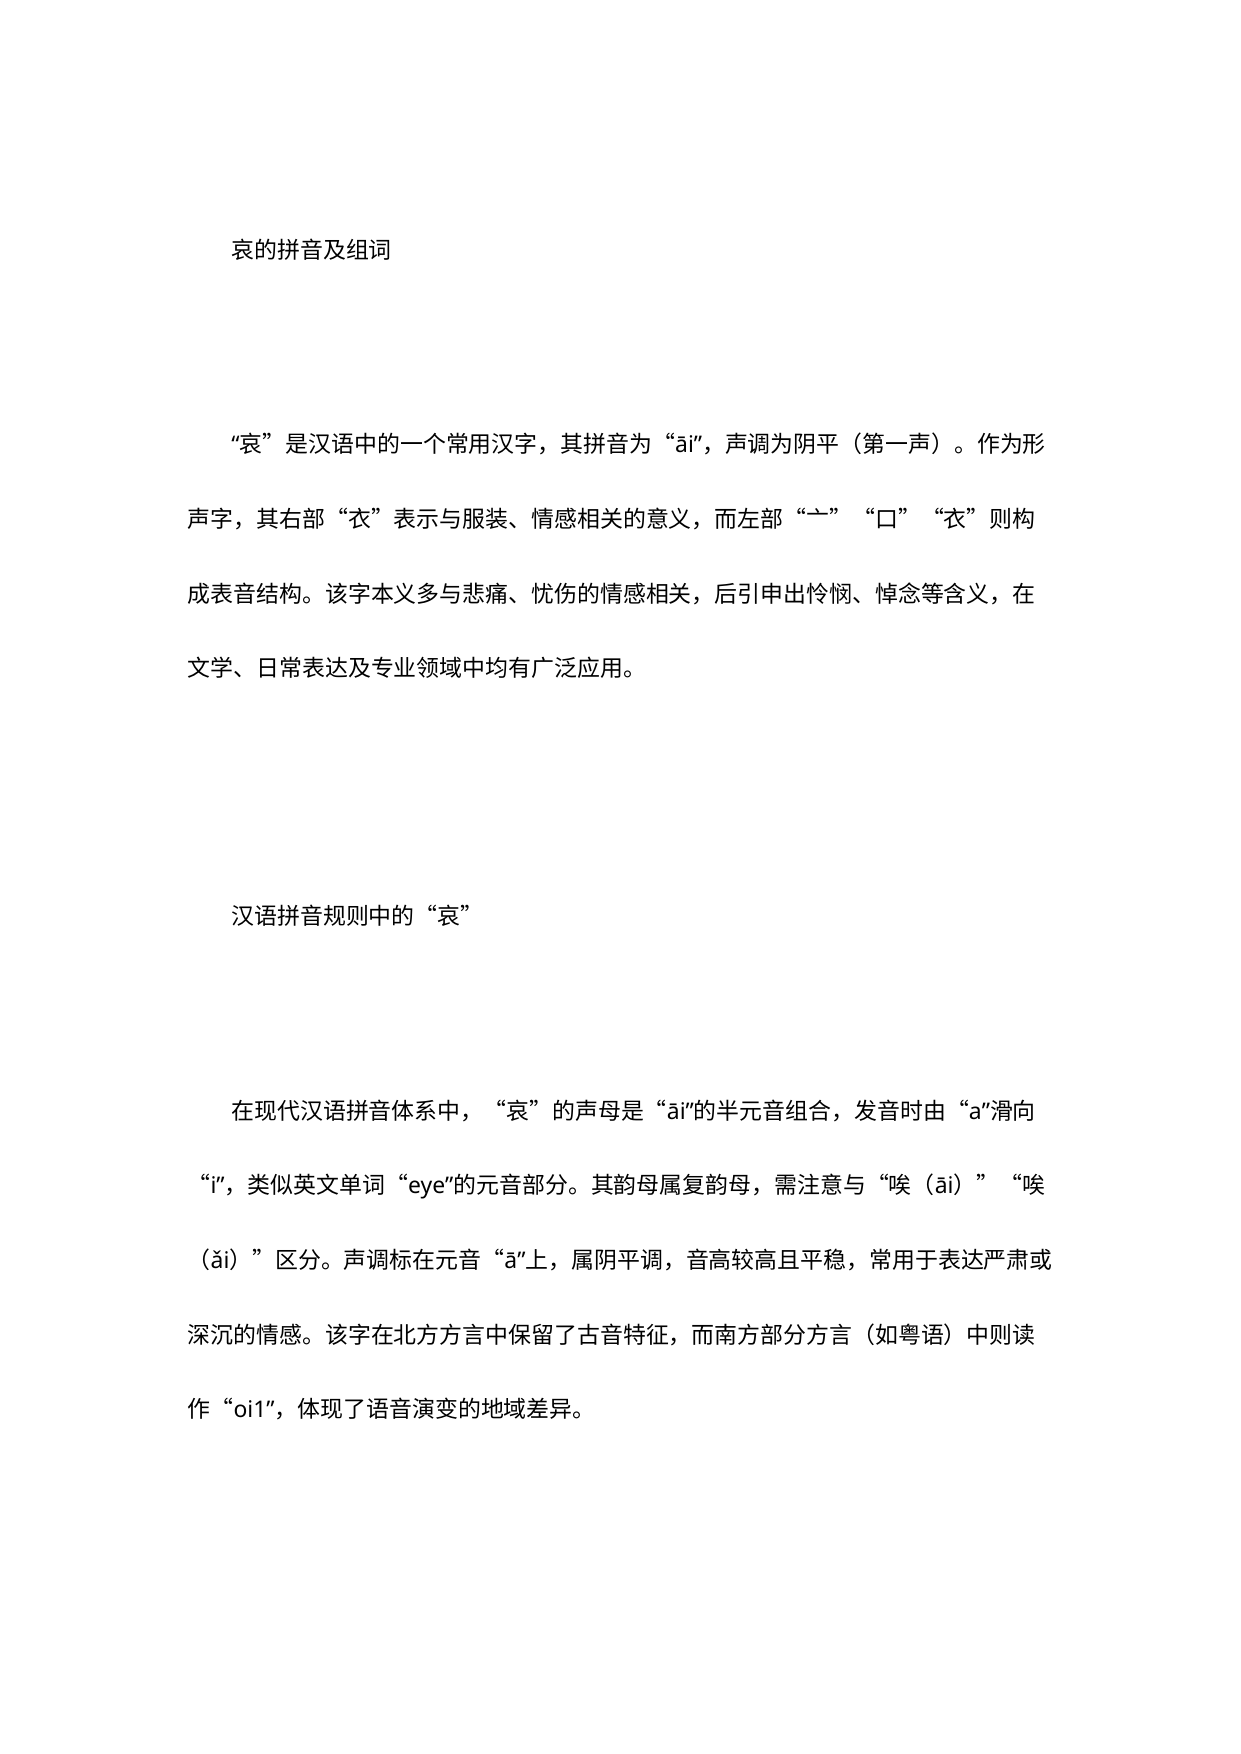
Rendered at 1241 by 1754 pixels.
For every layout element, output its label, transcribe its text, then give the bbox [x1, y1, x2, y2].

text “哀”是汉语中的一个常用汉字，其拼音为“āi”，声调为阴平（第一声）。作为形声字，其右部“衣”表示与服装、情感相关的意义，而左部“亠”“口”“衣”则构成表音结构。该字本义多与悲痛、忧伤的情感相关，后引申出怜悯、悼念等含义，在文学、日常表达及专业领域中均有广泛应用。 [187, 410, 1053, 699]
text 汉语拼音规则中的“哀” [187, 882, 1053, 947]
text 在现代汉语拼音体系中，“哀”的声母是“āi”的半元音组合，发音时由“a”滑向“i”，类似英文单词“eye”的元音部分。其韵母属复韵母，需注意与“唉（āi）”“唉（ǎi）”区分。声调标在元音“ā”上，属阴平调，音高较高且平稳，常用于表达严肃或深沉的情感。该字在北方方言中保留了古音特征，而南方部分方言（如粤语）中则读作“oi1”，体现了语音演变的地域差异。 [187, 1077, 1053, 1441]
text 哀的拼音及组词 [187, 216, 1053, 281]
